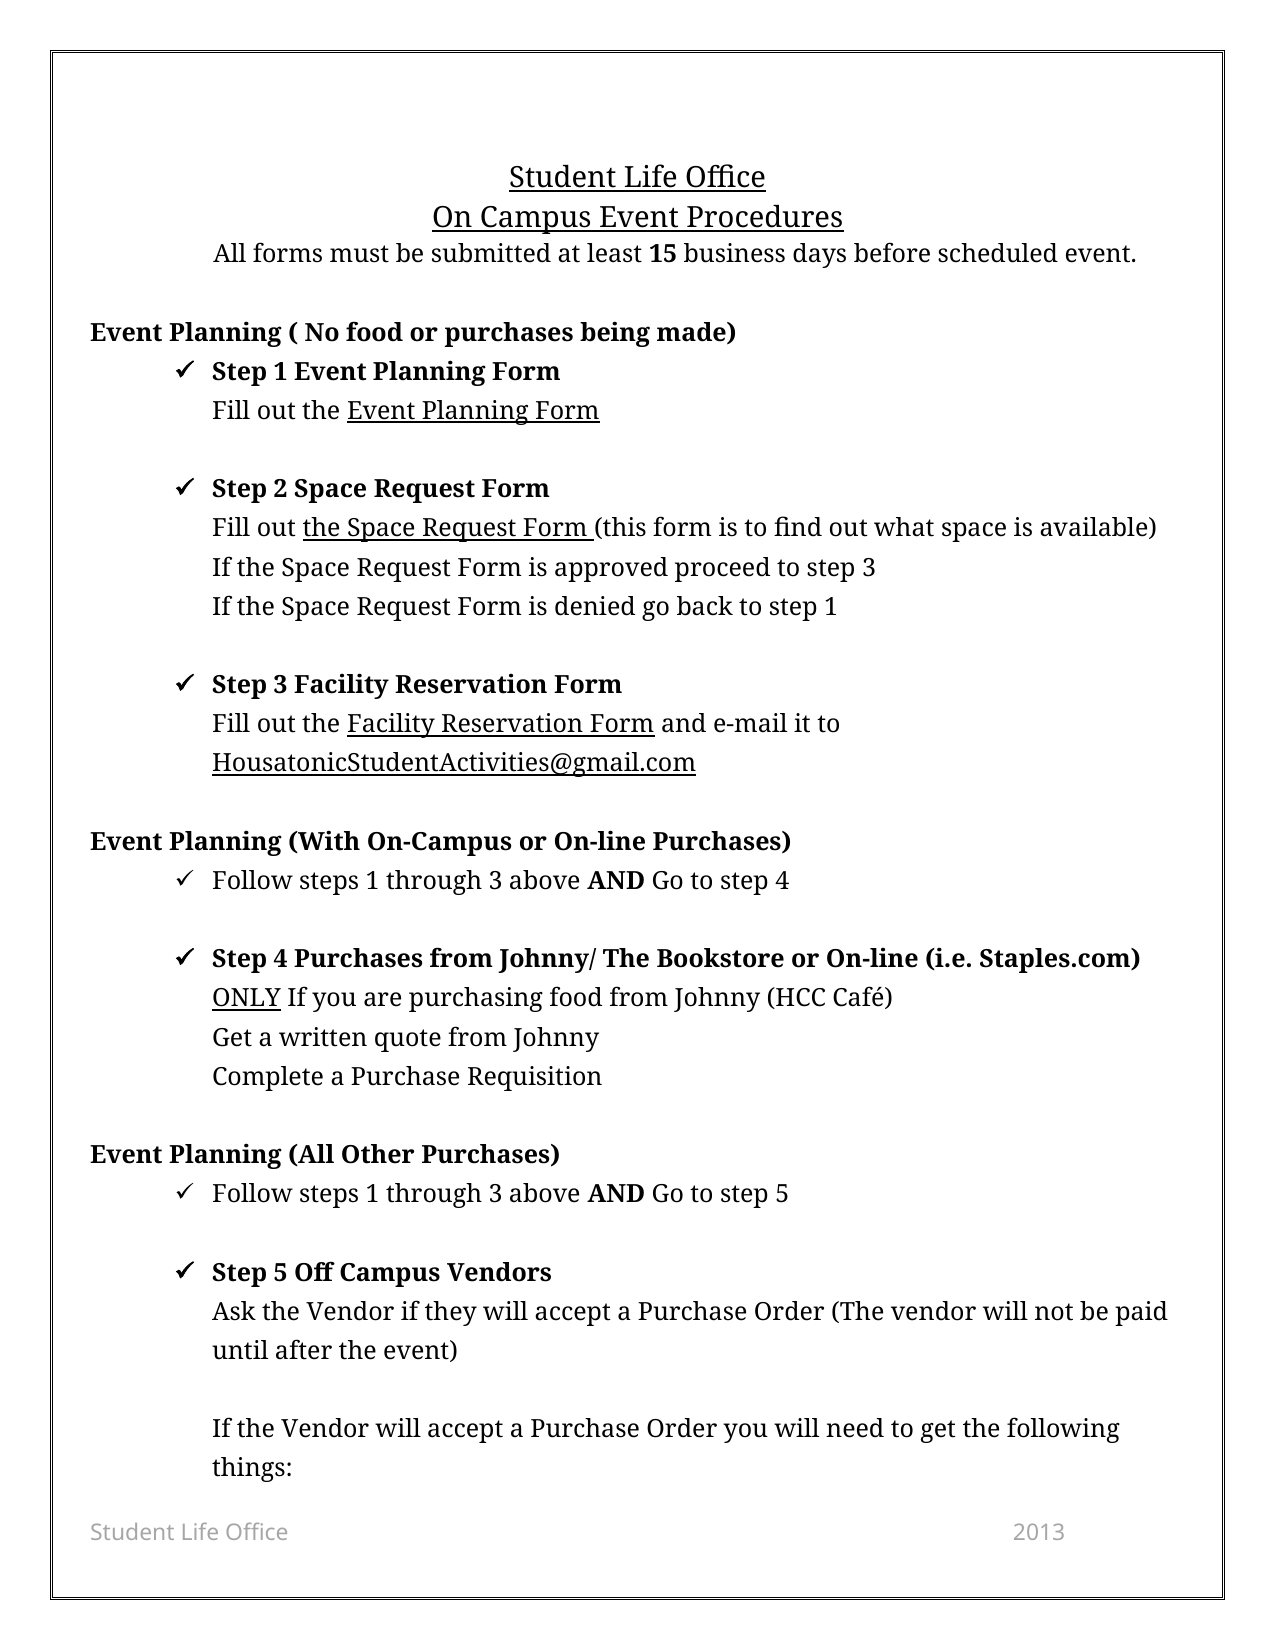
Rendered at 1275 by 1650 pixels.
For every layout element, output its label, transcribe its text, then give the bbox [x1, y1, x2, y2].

text Get a written quote from Johnny [165, 1019, 1185, 1053]
text Complete a Purchase Requisition [137, 1058, 1185, 1092]
list Ask the Vendor if they will accept a Purchase Order (The vendor will not be paid until after the event) [212, 1293, 1185, 1367]
text Event Planning (With On-Campus or On-line Purchases) [90, 823, 1185, 857]
list Step 3 Facility Reservation Form [174, 667, 1185, 701]
text Student Life Office [90, 156, 1185, 196]
text If the Space Request Form is approved proceed to step 3 [137, 549, 1185, 583]
list Step 2 Space Request Form [174, 471, 1185, 505]
list Follow steps 1 through 3 above AND Go to step 4 [174, 862, 1185, 897]
list If the Vendor will accept a Purchase Order you will need to get the following things: [212, 1411, 1185, 1484]
text Fill out the Event Planning Form [137, 392, 1185, 427]
text Fill out the Space Request Form (this form is to find out what space is available) [137, 510, 1185, 544]
list Step 1 Event Planning Form [174, 353, 1185, 387]
list Step 5 Off Campus Vendors [174, 1254, 1185, 1288]
text On Campus Event Procedures [90, 196, 1185, 236]
text Fill out the Facility Reservation Form and e-mail it to [137, 706, 1185, 740]
text HousatonicStudentActivities@gmail.com [212, 745, 1185, 779]
list Follow steps 1 through 3 above AND Go to step 5 [174, 1176, 1185, 1210]
text Event Planning ( No food or purchases being made) [90, 314, 1185, 348]
text All forms must be submitted at least 15 business days before scheduled event. [90, 236, 1185, 270]
text If the Space Request Form is denied go back to step 1 [137, 588, 1185, 622]
text ONLY If you are purchasing food from Johnny (HCC Café) [137, 980, 1185, 1014]
text Event Planning (All Other Purchases) [90, 1137, 1185, 1171]
list Step 4 Purchases from Johnny/ The Bookstore or On-line (i.e. Staples.com) [174, 941, 1185, 975]
